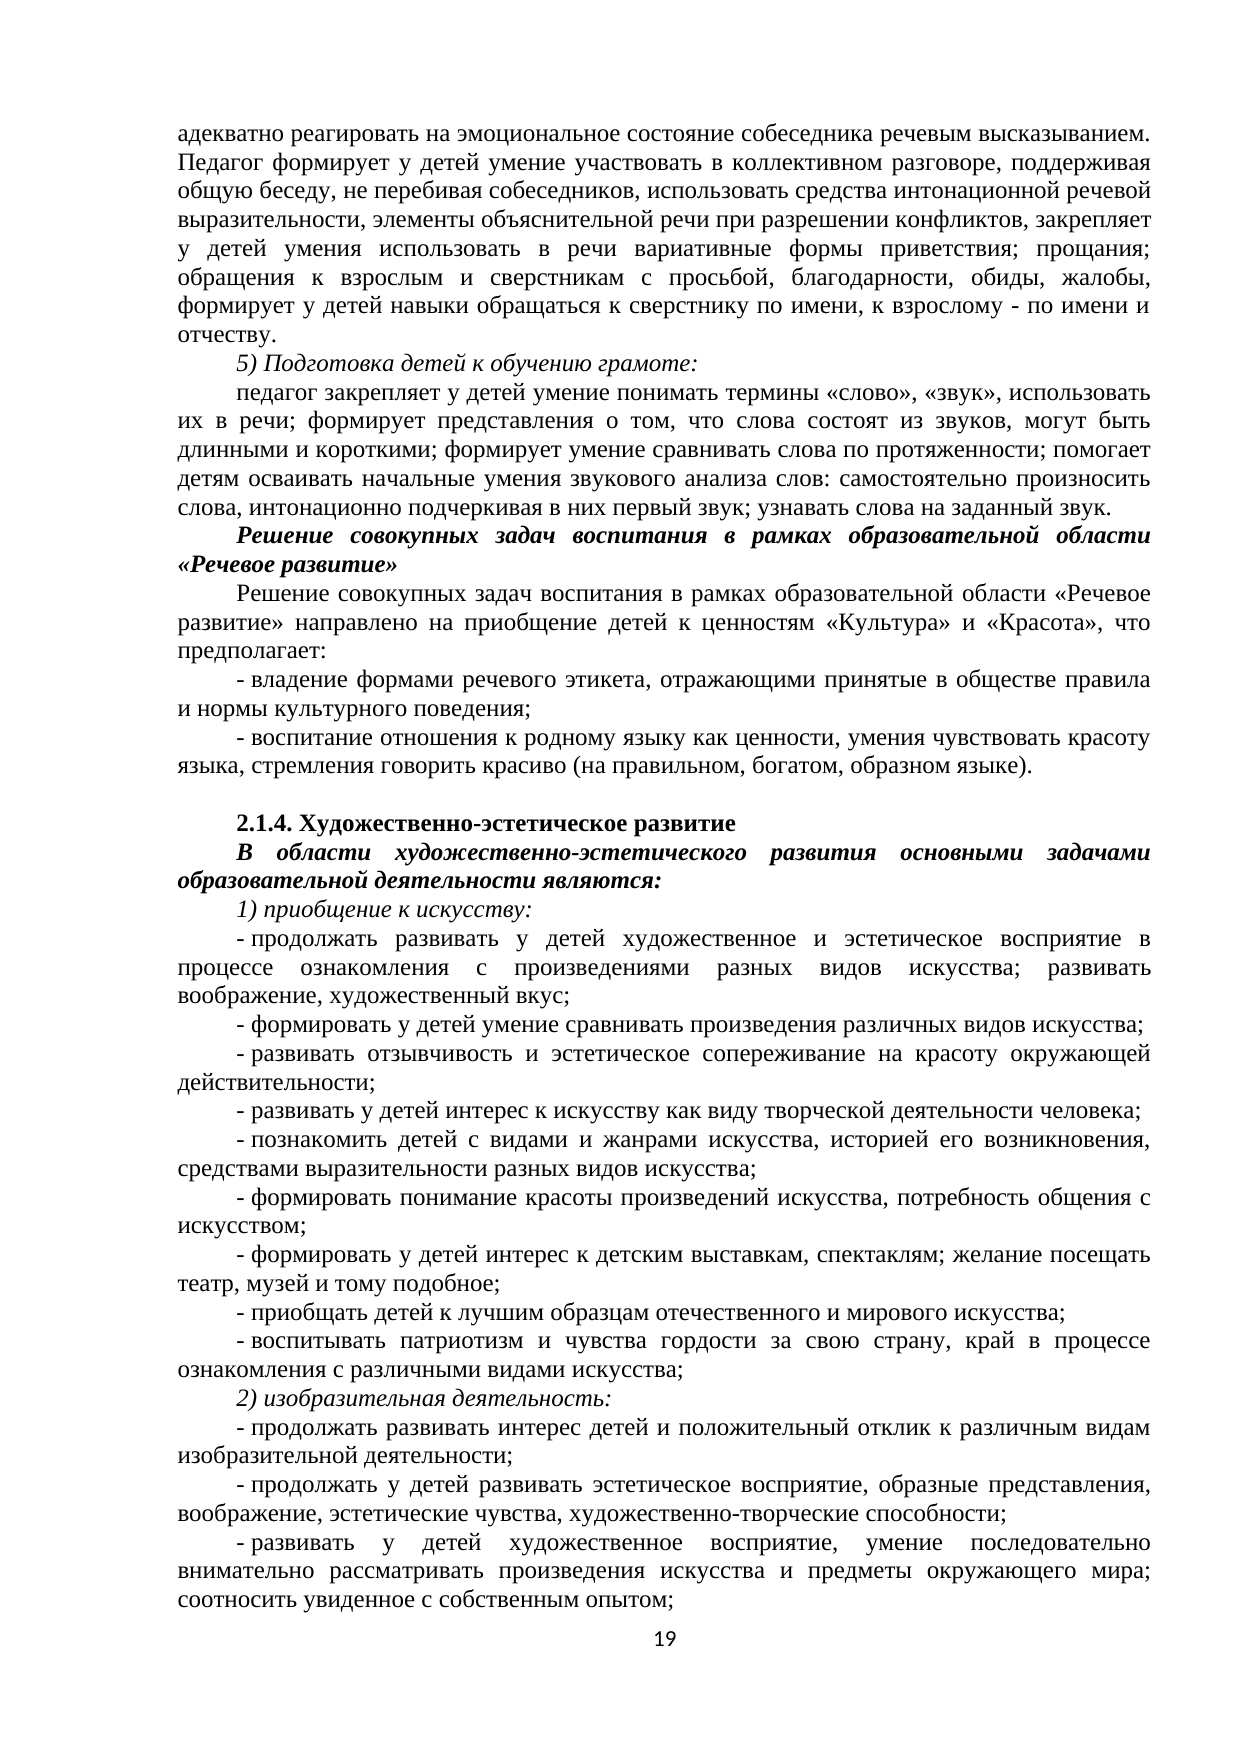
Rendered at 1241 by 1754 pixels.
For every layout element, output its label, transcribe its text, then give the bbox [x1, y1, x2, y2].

text - продолжать у детей развивать эстетическое восприятие, образные представления, воображение, эстетические чувства, художественно-творческие способности; [177, 1469, 1152, 1527]
text - развивать у детей художественное восприятие, умение последовательно внимательно рассматривать произведения искусства и предметы окружающего мира; соотносить увиденное с собственным опытом; [177, 1527, 1152, 1613]
text В области художественно-эстетического развития основными задачами образовательной деятельности являются: [177, 837, 1152, 894]
text - владение формами речевого этикета, отражающими принятые в обществе правила и нормы культурного поведения; [177, 664, 1152, 722]
text - развивать отзывчивость и эстетическое сопереживание на красоту окружающей действительности; [177, 1038, 1152, 1096]
text 5) Подготовка детей к обучению грамоте: [177, 348, 1152, 377]
text 2.1.4. Художественно-эстетическое развитие [177, 808, 1152, 837]
text - продолжать развивать у детей художественное и эстетическое восприятие в процессе ознакомления с произведениями разных видов искусства; развивать воображение, художественный вкус; [177, 923, 1152, 1009]
text - познакомить детей с видами и жанрами искусства, историей его возникновения, средствами выразительности разных видов искусства; [177, 1124, 1152, 1182]
text - воспитание отношения к родному языку как ценности, умения чувствовать красоту языка, стремления говорить красиво (на правильном, богатом, образном языке). [177, 722, 1152, 779]
text 1) приобщение к искусству: [177, 894, 1152, 923]
text Решение совокупных задач воспитания в рамках образовательной области «Речевое развитие» направлено на приобщение детей к ценностям «Культура» и «Красота», что предполагает: [177, 578, 1152, 664]
text 2) изобразительная деятельность: [177, 1383, 1152, 1412]
text - формировать у детей умение сравнивать произведения различных видов искусства; [177, 1009, 1152, 1038]
text - приобщать детей к лучшим образцам отечественного и мирового искусства; [177, 1297, 1152, 1326]
text Решение совокупных задач воспитания в рамках образовательной области «Речевое развитие» [177, 521, 1152, 578]
text - воспитывать патриотизм и чувства гордости за свою страну, край в процессе ознакомления с различными видами искусства; [177, 1326, 1152, 1383]
text - формировать понимание красоты произведений искусства, потребность общения с искусством; [177, 1182, 1152, 1239]
text - формировать у детей интерес к детским выставкам, спектаклям; желание посещать театр, музей и тому подобное; [177, 1239, 1152, 1297]
text педагог закрепляет у детей умение понимать термины «слово», «звук», использовать их в речи; формирует представления о том, что слова состоят из звуков, могут быть длинными и короткими; формирует умение сравнивать слова по протяженности; помогает детям осваивать начальные умения звукового анализа слов: самостоятельно произносить слова, интонационно подчеркивая в них первый звук; узнавать слова на заданный звук. [177, 377, 1152, 521]
text - развивать у детей интерес к искусству как виду творческой деятельности человека; [177, 1096, 1152, 1124]
text - продолжать развивать интерес детей и положительный отклик к различным видам изобразительной деятельности; [177, 1412, 1152, 1469]
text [177, 118, 1152, 348]
